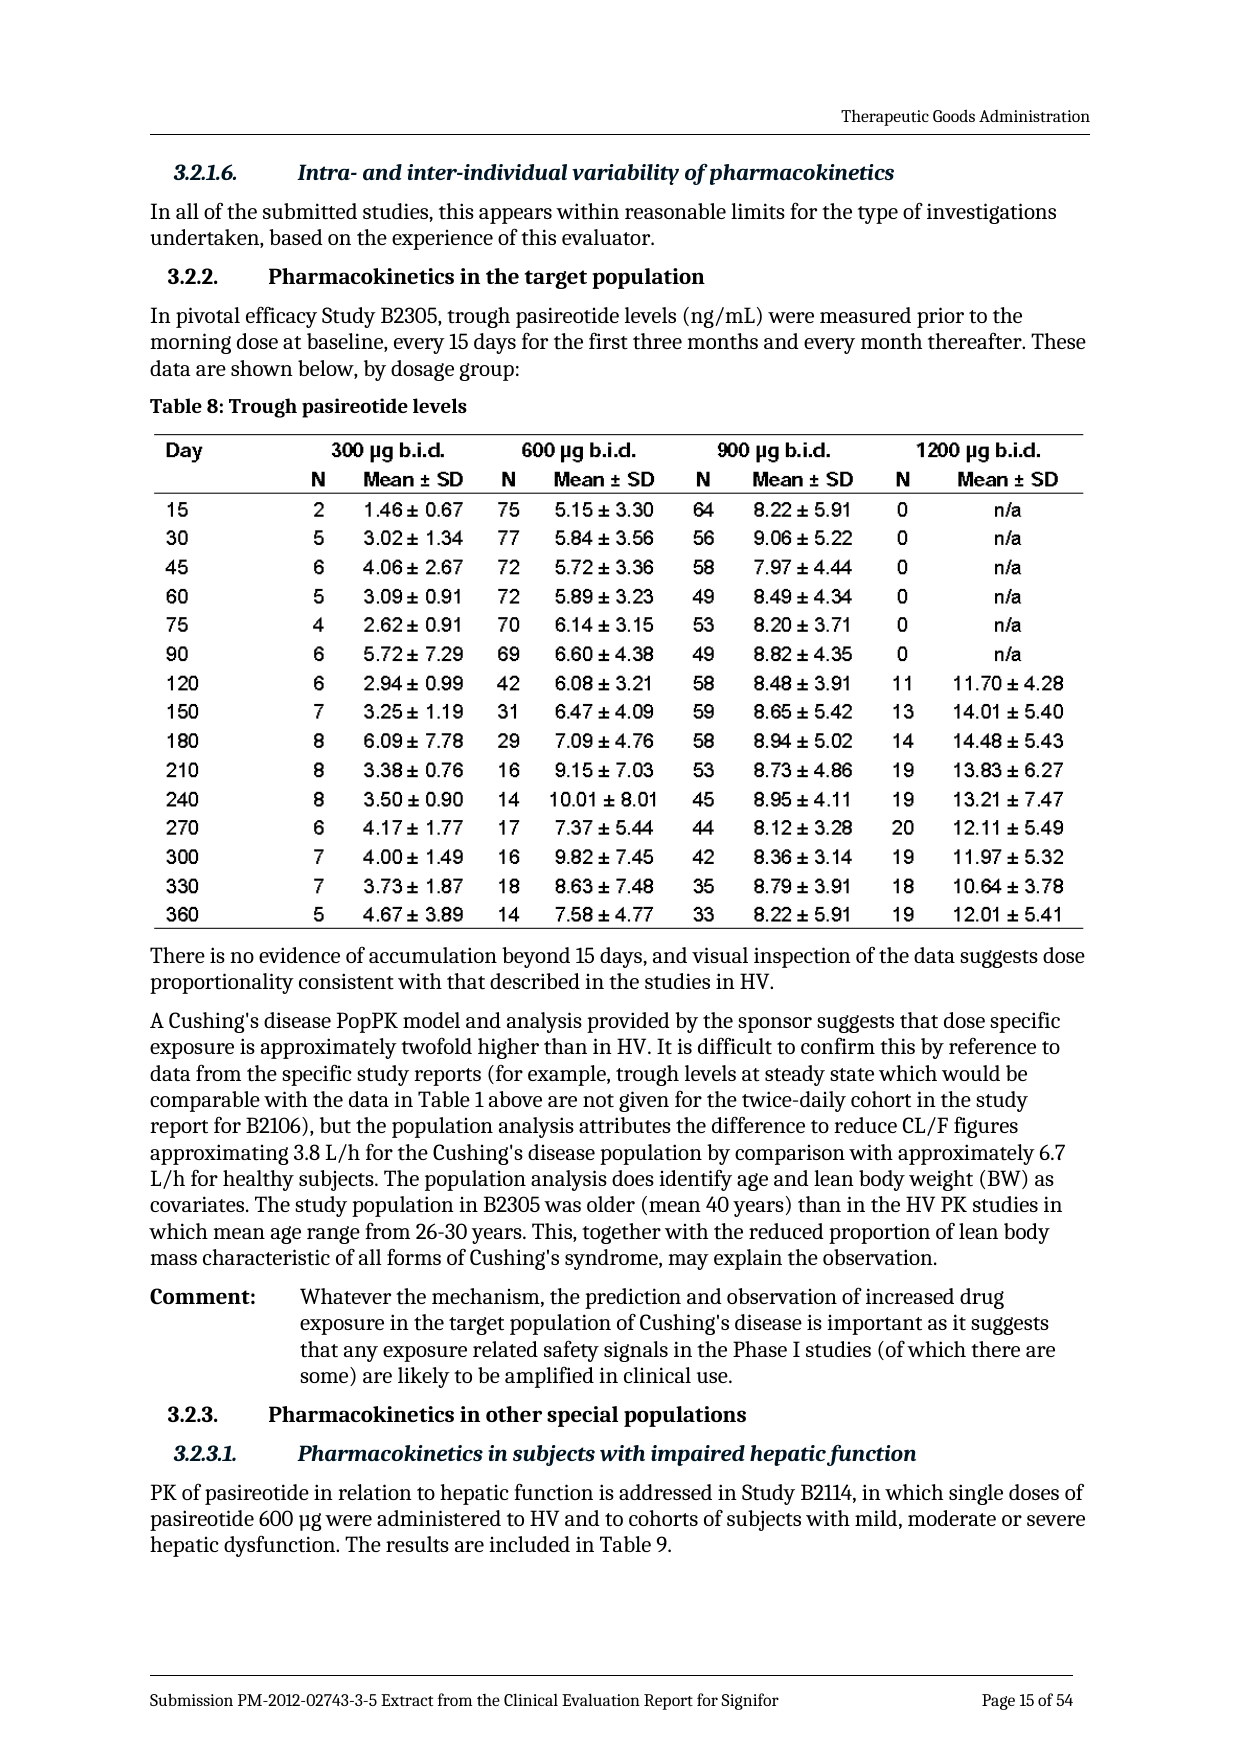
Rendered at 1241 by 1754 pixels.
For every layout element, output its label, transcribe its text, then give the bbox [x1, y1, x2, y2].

text A Cushing's disease PopPK model and analysis provided by the sponsor suggests that dose specific exposure is approximately twofold higher than in HV. It is difficult to confirm this by reference to data from the specific study reports (for example, trough levels at steady state which would be comparable with the data in Table 1 above are not given for the twice-daily cohort in the study report for B2106), but the population analysis attributes the difference to reduce CL/F figures approximating 3.8 L/h for the Cushing's disease population by comparison with approximately 6.7 L/h for healthy subjects. The population analysis does identify age and lean body weight (BW) as covariates. The study population in B2305 was older (mean 40 years) than in the HV PK studies in which mean age range from 26-30 years. This, together with the reduced proportion of lean body mass characteristic of all forms of Cushing's syndrome, may explain the observation. [150, 1008, 1090, 1271]
title Table 8: Trough pasireotide levels [150, 394, 1090, 419]
text PK of pasireotide in relation to hepatic function is addressed in Study B2114, in which single doses of pasireotide 600 µg were administered to HV and to cohorts of subjects with mild, moderate or severe hepatic dysfunction. The results are included in Table 9. [150, 1479, 1090, 1558]
text In all of the submitted studies, this appears within reasonable limits for the type of investigations undertaken, based on the experience of this evaluator. [150, 198, 1090, 251]
subtitle Pharmacokinetics in other special populations [168, 1402, 1090, 1428]
text There is no evidence of accumulation beyond 15 days, and visual inspection of the data suggests dose proportionality consistent with that described in the studies in HV. [150, 943, 1090, 995]
subtitle Intra- and inter-individual variability of pharmacokinetics [174, 160, 1090, 186]
subtitle Pharmacokinetics in the target population [168, 264, 1090, 290]
text Comment: Whatever the mechanism, the prediction and observation of increased drug exposure in the target population of Cushing's disease is important as it suggests that any exposure related safety signals in the Phase I studies (of which there are some) are likely to be amplified in clinical use. [150, 1284, 1090, 1389]
subtitle Pharmacokinetics in subjects with impaired hepatic function [174, 1441, 1090, 1467]
text In pivotal efficacy Study B2305, trough pasireotide levels (ng/mL) were measured prior to the morning dose at baseline, every 15 days for the first three months and every month thereafter. These data are shown below, by dosage group: [150, 303, 1090, 382]
